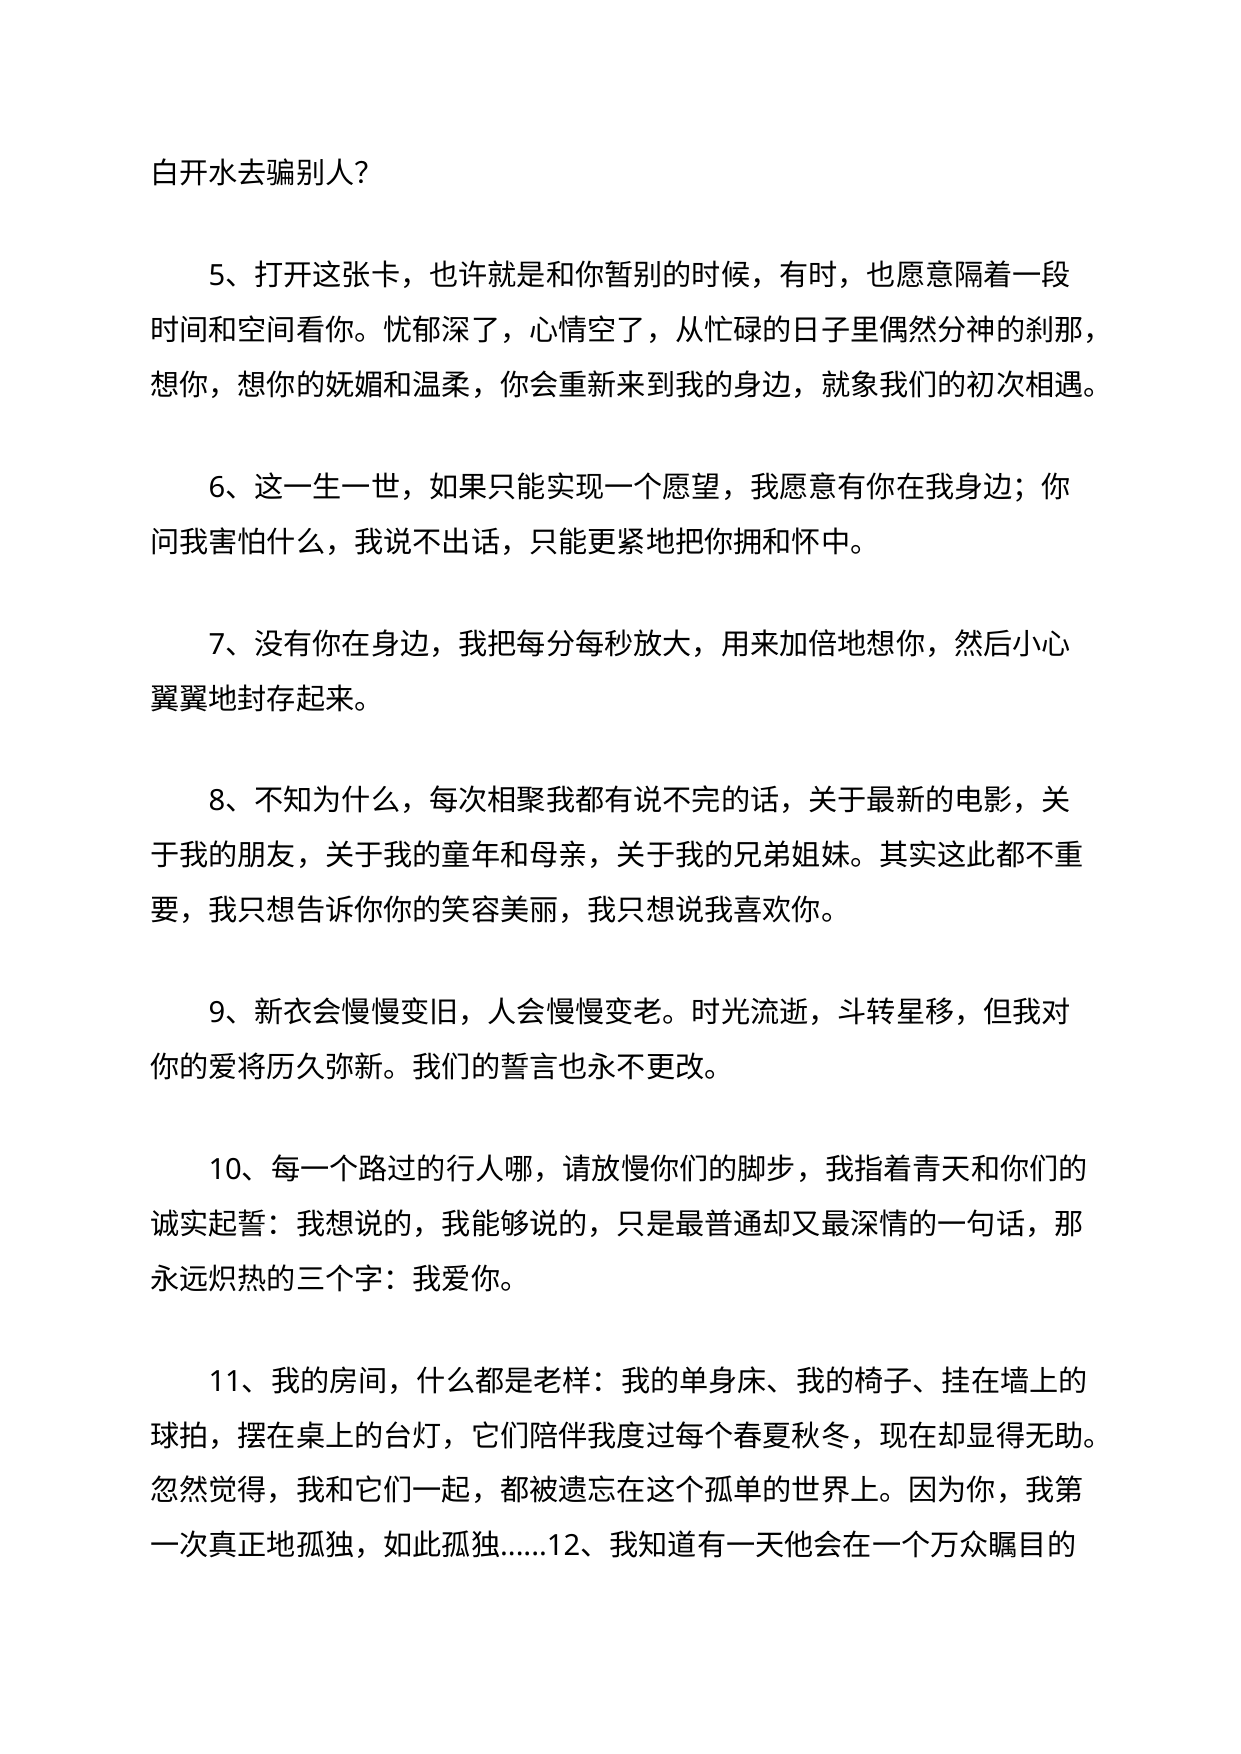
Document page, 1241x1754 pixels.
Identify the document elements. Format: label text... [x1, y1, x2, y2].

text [150, 1357, 1090, 1564]
text 5、打开这张卡，也许就是和你暂别的时候，有时，也愿意隔着一段时间和空间看你。忧郁深了，心情空了，从忙碌的日子里偶然分神的刹那，想你，想你的妩媚和温柔，你会重新来到我的身边，就象我们的初次相遇。 [150, 252, 1090, 404]
text 9、新衣会慢慢变旧，人会慢慢变老。时光流逝，斗转星移，但我对你的爱将历久弥新。我们的誓言也永不更改。 [150, 989, 1090, 1086]
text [150, 150, 1090, 192]
text 10、每一个路过的行人哪，请放慢你们的脚步，我指着青天和你们的诚实起誓：我想说的，我能够说的，只是最普通却又最深情的一句话，那永远炽热的三个字：我爱你。 [150, 1145, 1090, 1298]
text 7、没有你在身边，我把每分每秒放大，用来加倍地想你，然后小心翼翼地封存起来。 [150, 620, 1090, 717]
text 6、这一生一世，如果只能实现一个愿望，我愿意有你在我身边；你问我害怕什么，我说不出话，只能更紧地把你拥和怀中。 [150, 463, 1090, 561]
text 8、不知为什么，每次相聚我都有说不完的话，关于最新的电影，关于我的朋友，关于我的童年和母亲，关于我的兄弟姐妹。其实这此都不重要，我只想告诉你你的笑容美丽，我只想说我喜欢你。 [150, 777, 1090, 929]
